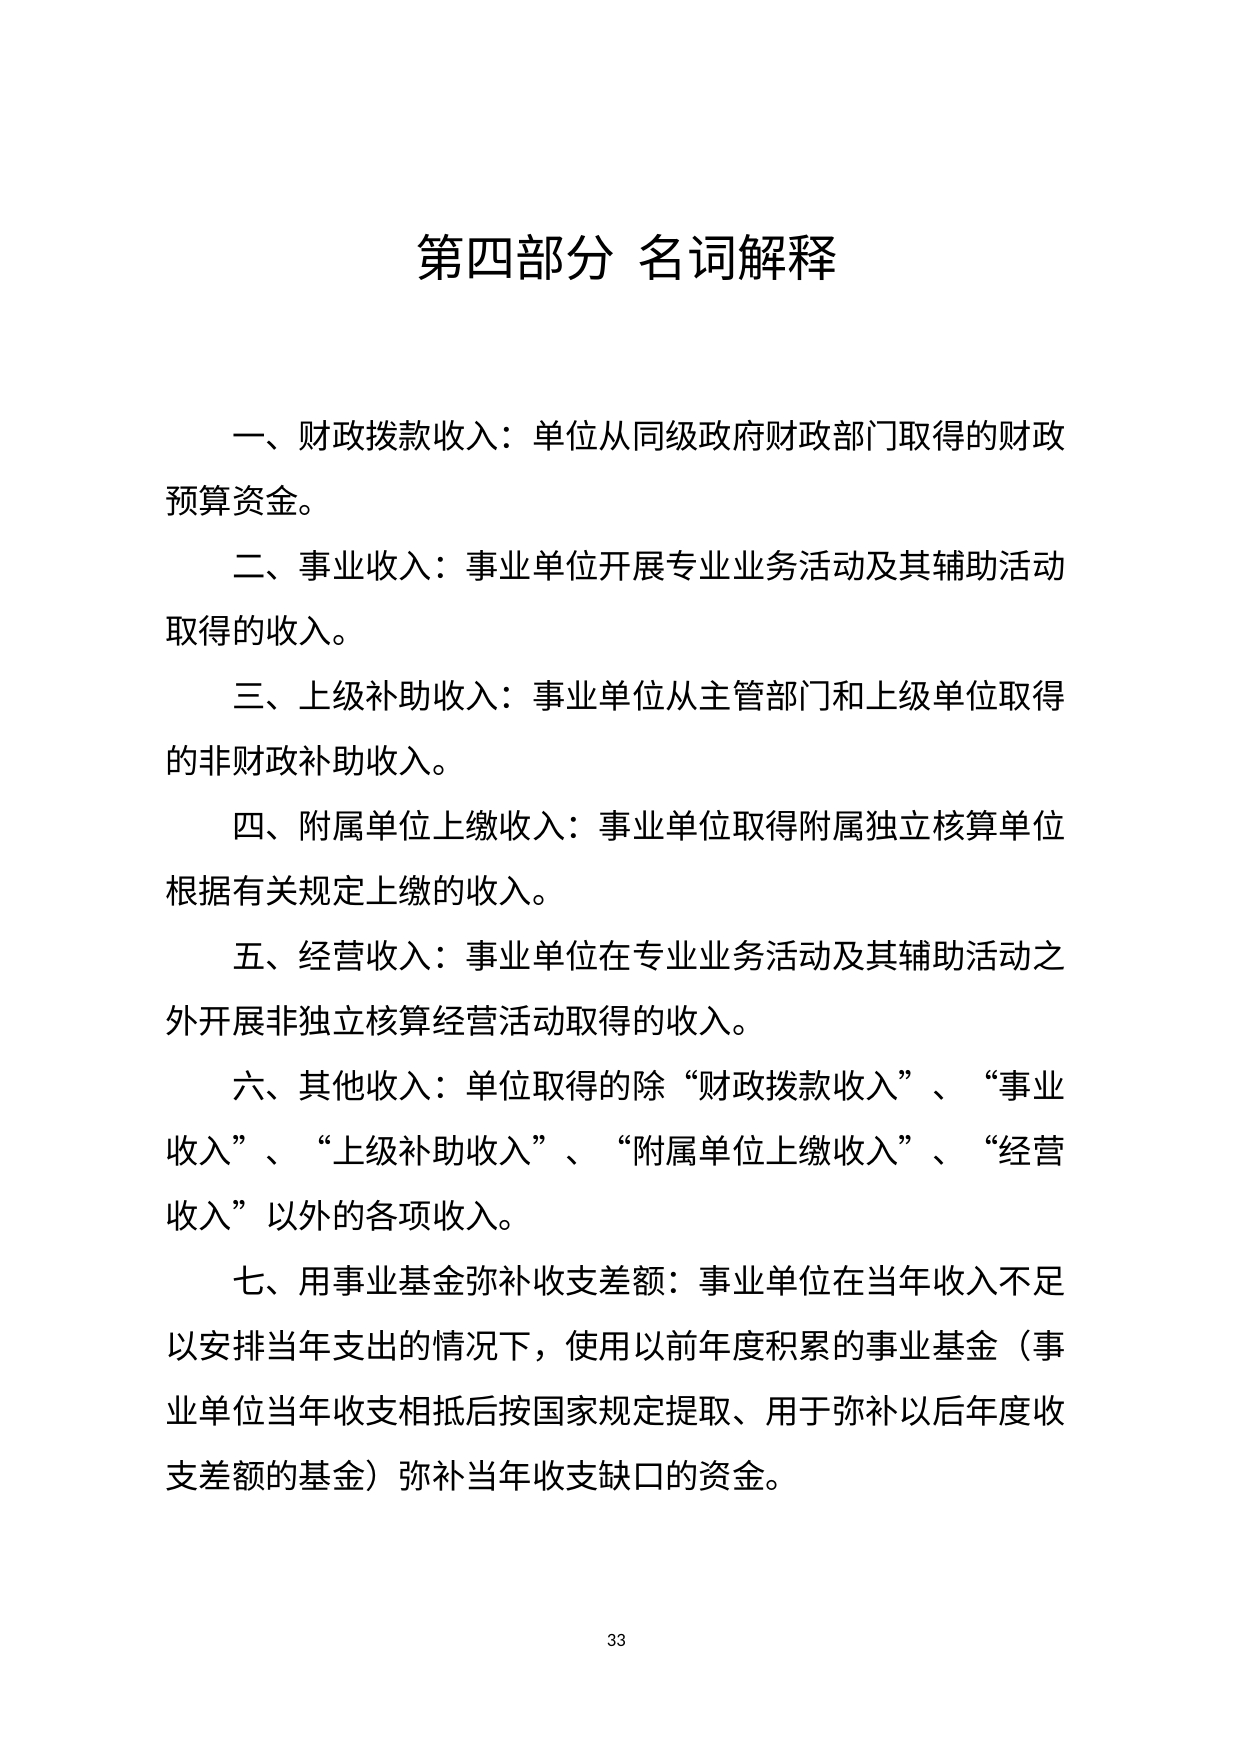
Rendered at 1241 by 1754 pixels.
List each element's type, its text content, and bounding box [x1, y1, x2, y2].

text 二、事业收入：事业单位开展专业业务活动及其辅助活动取得的收入。 [165, 531, 1087, 661]
text 七、用事业基金弥补收支差额：事业单位在当年收入不足以安排当年支出的情况下，使用以前年度积累的事业基金（事业单位当年收支相抵后按国家规定提取、用于弥补以后年度收支差额的基金）弥补当年收支缺口的资金。 [165, 1246, 1087, 1506]
text 三、上级补助收入：事业单位从主管部门和上级单位取得的非财政补助收入。 [165, 661, 1087, 791]
text 六、其他收入：单位取得的除“财政拨款收入”、“事业收入”、“上级补助收入”、“附属单位上缴收入”、“经营收入”以外的各项收入。 [165, 1051, 1087, 1246]
text 一、财政拨款收入：单位从同级政府财政部门取得的财政预算资金。 [165, 401, 1087, 531]
text 五、经营收入：事业单位在专业业务活动及其辅助活动之外开展非独立核算经营活动取得的收入。 [165, 921, 1087, 1051]
text 四、附属单位上缴收入：事业单位取得附属独立核算单位根据有关规定上缴的收入。 [165, 791, 1087, 921]
text 第四部分 名词解释 [165, 206, 1087, 304]
